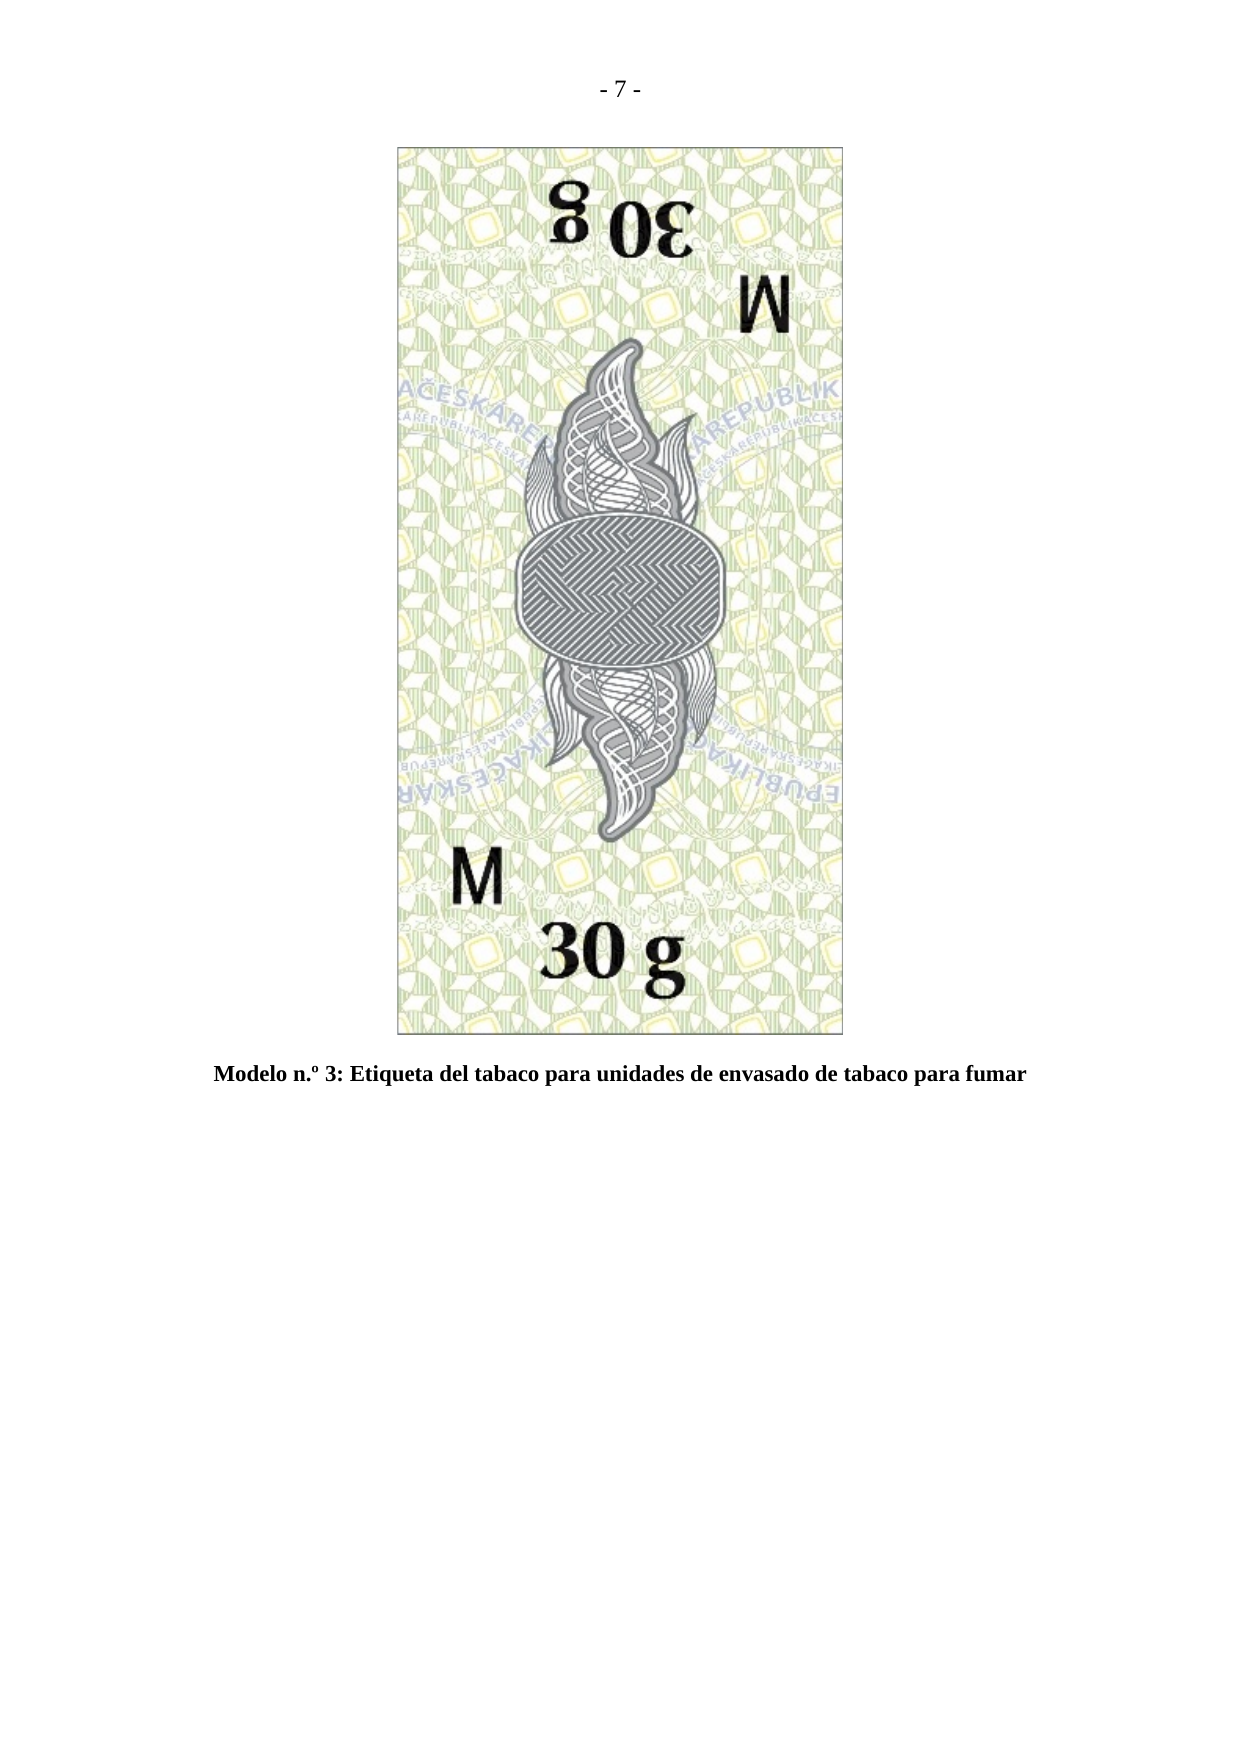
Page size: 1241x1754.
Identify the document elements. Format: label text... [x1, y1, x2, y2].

picture [397, 147, 843, 1035]
text Modelo n.º 3: Etiqueta del tabaco para unidades de envasado de tabaco para fumar [148, 1060, 1093, 1086]
